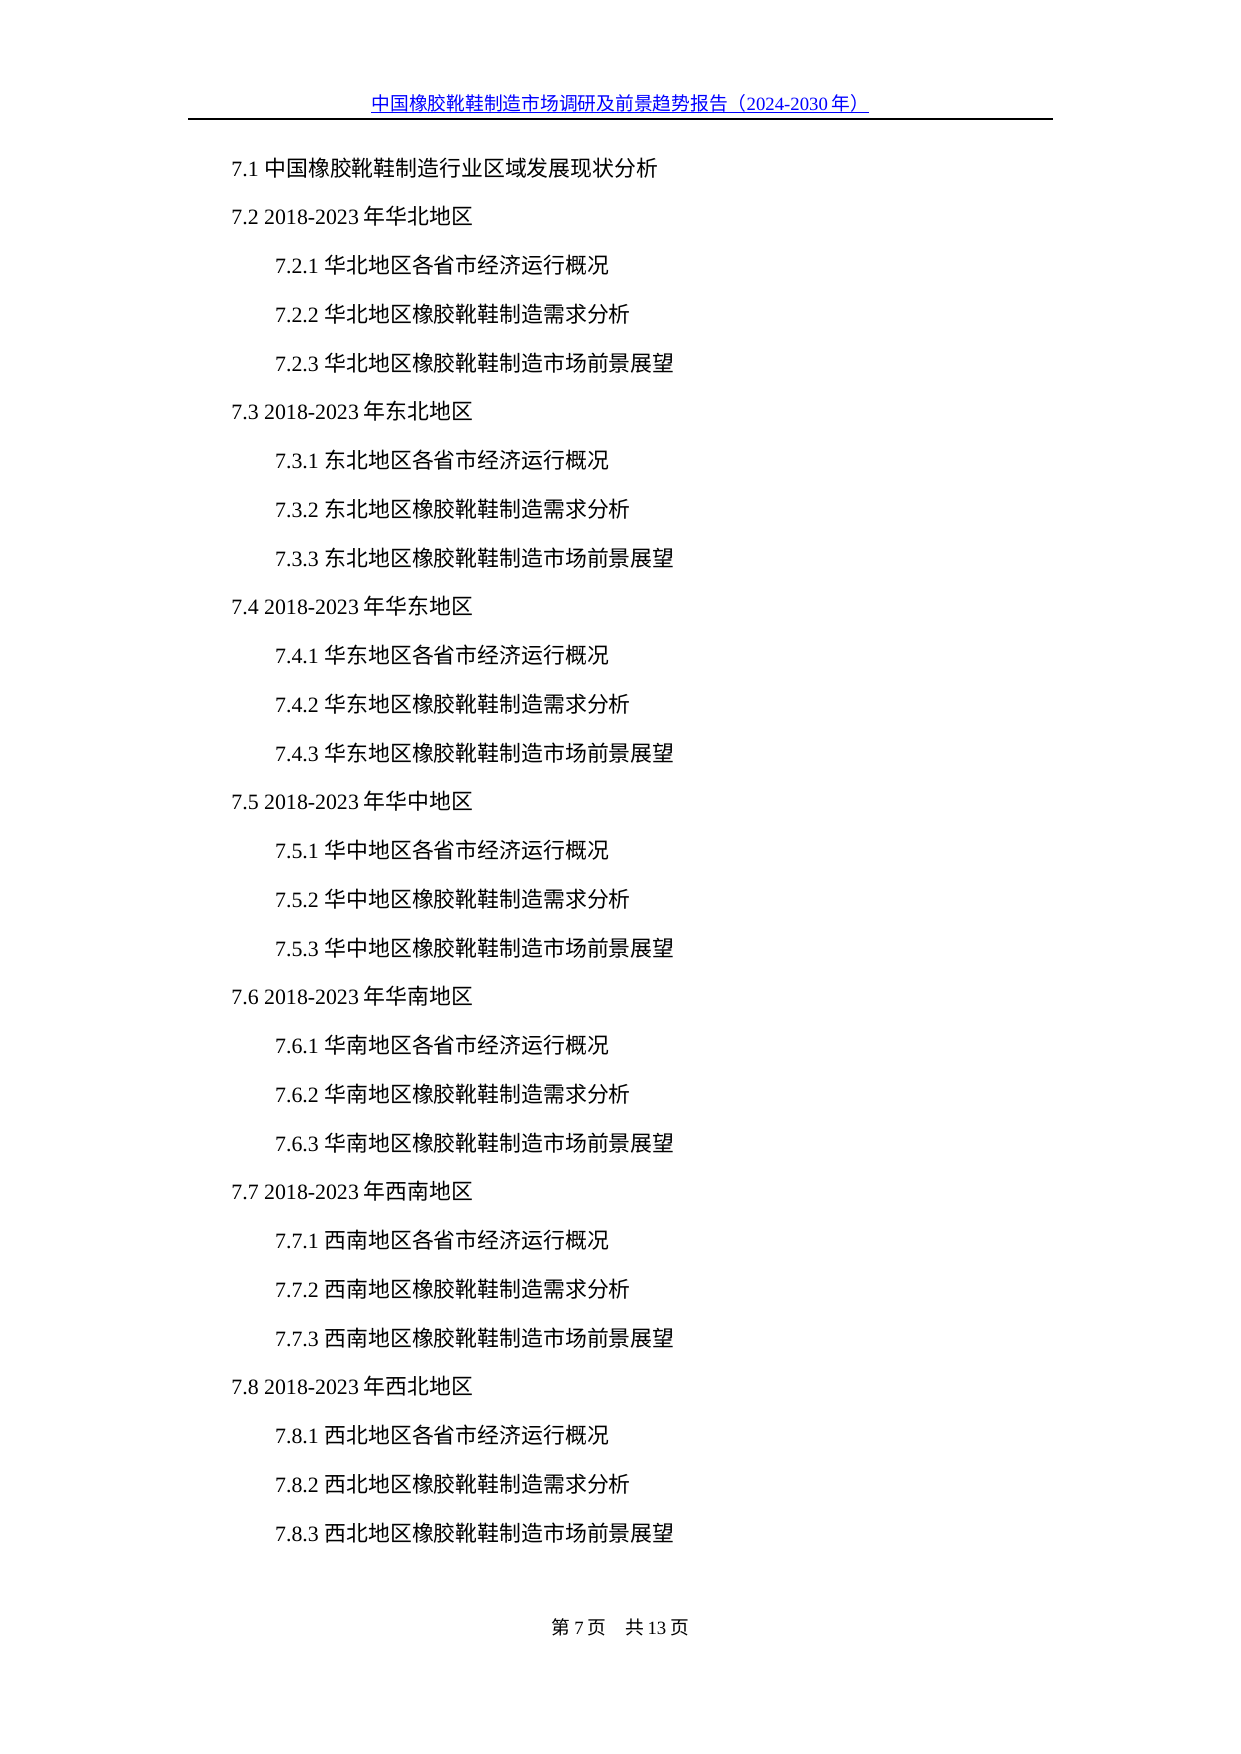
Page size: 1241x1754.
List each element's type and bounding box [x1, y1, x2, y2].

text [187, 150, 1053, 1548]
